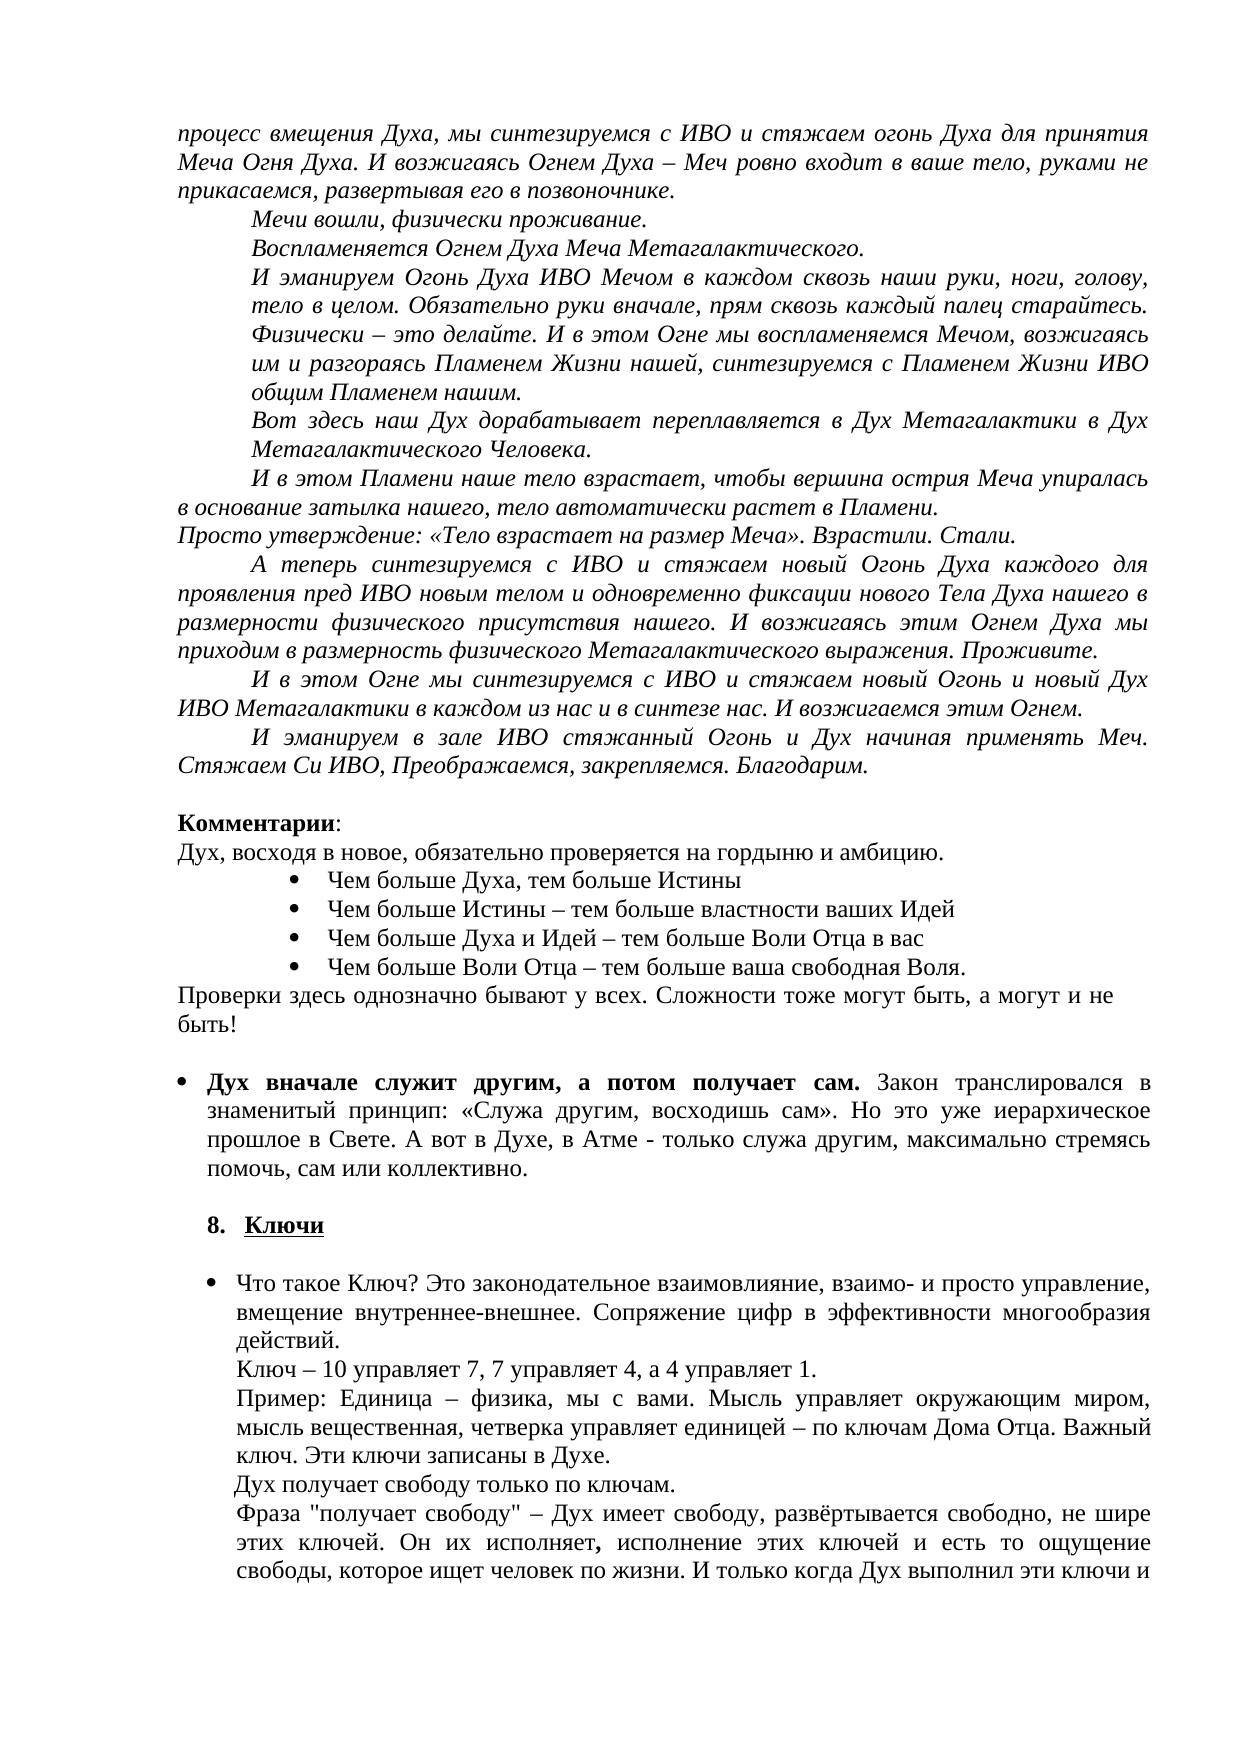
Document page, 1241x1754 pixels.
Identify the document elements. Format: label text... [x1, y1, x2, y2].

text А теперь синтезируемся с ИВО и стяжаем новый Огонь Духа каждого для проявления пред ИВО новым телом и одновременно фиксации нового Тела Духа нашего в размерности физического присутствия нашего. И возжигаясь этим Огнем Духа мы приходим в размерность физического Метагалактического выражения. Проживите. [177, 549, 1152, 664]
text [177, 118, 1152, 204]
list Ключи [207, 1211, 1152, 1239]
text И эманируем Огонь Духа ИВО Мечом в каждом сквозь наши руки, ноги, голову, тело в целом. Обязательно руки вначале, прям сквозь каждый палец старайтесь. Физически – это делайте. И в этом Огне мы воспламеняемся Мечом, возжигаясь им и разгораясь Пламенем Жизни нашей, синтезируемся с Пламенем Жизни ИВО общим Пламенем нашим. [251, 262, 1152, 406]
text И в этом Огне мы синтезируемся с ИВО и стяжаем новый Огонь и новый Дух ИВО Метагалактики в каждом из нас и в синтезе нас. И возжигаемся этим Огнем. [177, 664, 1152, 722]
list Чем больше Духа и Идей – тем больше Воли Отца в вас [290, 923, 1115, 952]
text Воспламеняется Огнем Духа Меча Метагалактического. [177, 233, 1152, 262]
text Дух, восходя в новое, обязательно проверяется на гордыню и амбицию. [177, 837, 1152, 866]
text Пример: Единица – физика, мы с вами. Мысль управляет окружающим миром, мысль вещественная, четверка управляет единицей – по ключам Дома Отца. Важный ключ. Эти ключи записаны в Духе. [236, 1383, 1152, 1469]
list Что такое Ключ? Это законодательное взаимовлияние, взаимо- и просто управление, вмещение внутреннее-внешнее. Сопряжение цифр в эффективности многообразия действий. [207, 1268, 1152, 1354]
text Просто утверждение: «Тело взрастает на размер Меча». Взрастили. Стали. [177, 521, 1152, 549]
text Дух получает свободу только по ключам. [177, 1469, 1152, 1498]
text Мечи вошли, физически проживание. [177, 204, 1152, 233]
list Чем больше Духа, тем больше Истины [290, 866, 1115, 894]
text Комментарии: [177, 808, 1152, 837]
list Чем больше Воли Отца – тем больше ваша свободная Воля. [290, 952, 1115, 981]
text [236, 1498, 1152, 1584]
list Чем больше Истины – тем больше властности ваших Идей [290, 894, 1115, 923]
text И эманируем в зале ИВО стяжанный Огонь и Дух начиная применять Меч. Стяжаем Си ИВО, Преображаемся, закрепляемся. Благодарим. [177, 722, 1152, 779]
text Ключ – 10 управляет 7, 7 управляет 4, а 4 управляет 1. [177, 1354, 1152, 1383]
list Дух вначале служит другим, а потом получает сам. Закон транслировался в знаменитый принцип: «Служа другим, восходишь сам». Но это уже иерархическое прошлое в Свете. А вот в Духе, в Атме - только служа другим, максимально стремясь помочь, сам или коллективно. [177, 1067, 1152, 1182]
text И в этом Пламени наше тело взрастает, чтобы вершина острия Меча упиралась в основание затылка нашего, тело автоматически растет в Пламени. [177, 463, 1152, 521]
text Вот здесь наш Дух дорабатывает переплавляется в Дух Метагалактики в Дух Метагалактического Человека. [251, 406, 1152, 463]
text Проверки здесь однозначно бывают у всех. Сложности тоже могут быть, а могут и не быть! [177, 981, 1115, 1038]
